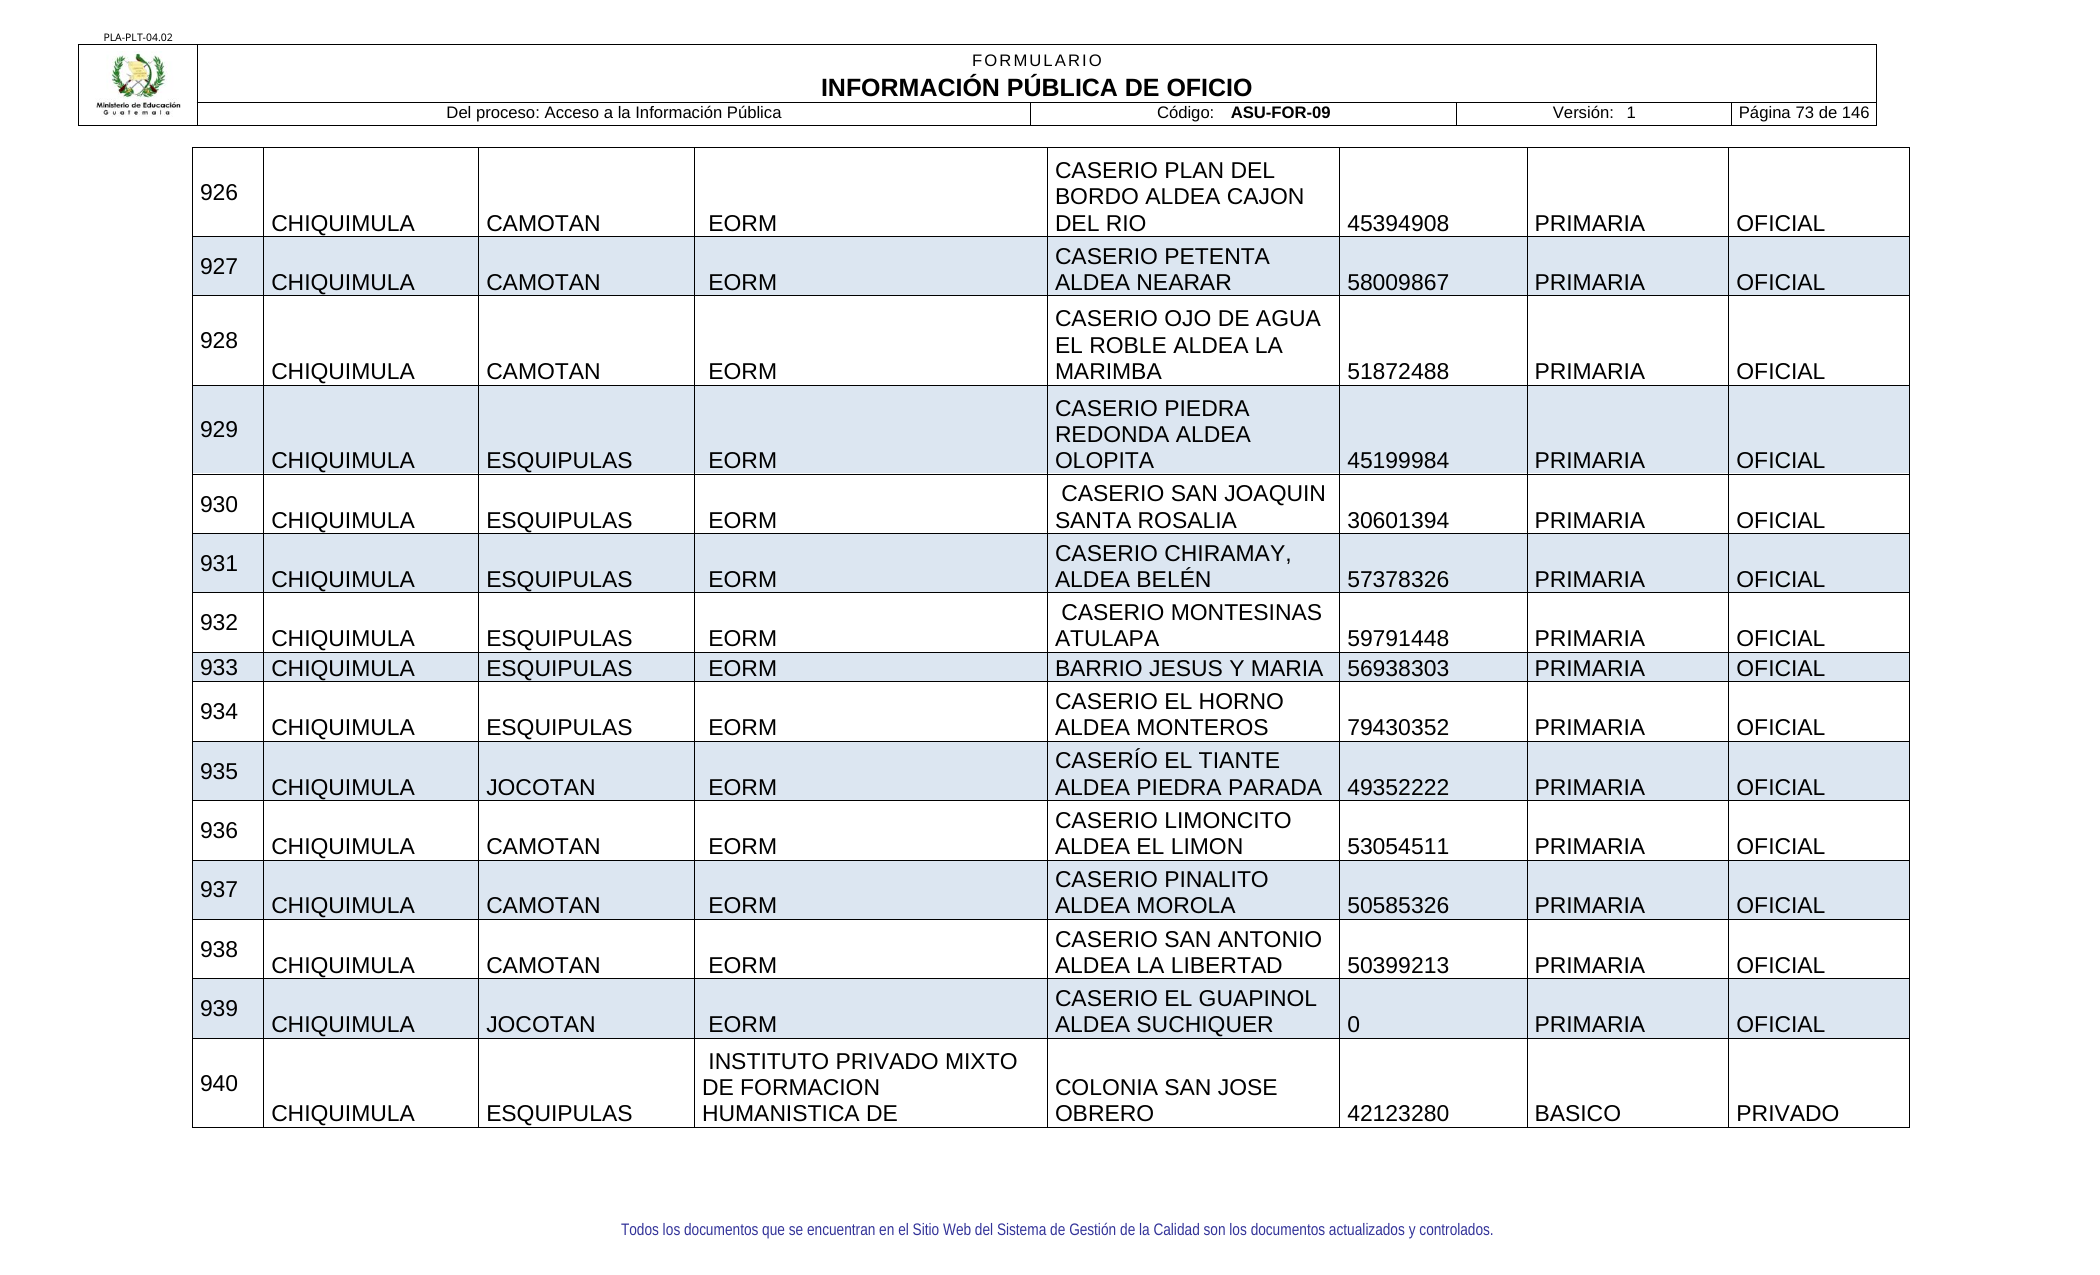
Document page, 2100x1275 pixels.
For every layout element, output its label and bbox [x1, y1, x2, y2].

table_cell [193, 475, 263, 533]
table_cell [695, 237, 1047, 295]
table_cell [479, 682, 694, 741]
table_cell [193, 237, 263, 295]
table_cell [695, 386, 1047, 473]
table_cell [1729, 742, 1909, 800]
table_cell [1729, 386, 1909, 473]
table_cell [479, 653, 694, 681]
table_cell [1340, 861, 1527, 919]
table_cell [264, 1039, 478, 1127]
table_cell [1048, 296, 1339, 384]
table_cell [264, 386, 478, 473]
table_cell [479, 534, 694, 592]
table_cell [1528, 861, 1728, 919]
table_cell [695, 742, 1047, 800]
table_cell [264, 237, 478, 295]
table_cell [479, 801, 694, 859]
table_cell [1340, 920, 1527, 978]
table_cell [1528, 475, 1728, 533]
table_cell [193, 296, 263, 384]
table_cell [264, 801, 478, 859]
picture [95, 51, 181, 117]
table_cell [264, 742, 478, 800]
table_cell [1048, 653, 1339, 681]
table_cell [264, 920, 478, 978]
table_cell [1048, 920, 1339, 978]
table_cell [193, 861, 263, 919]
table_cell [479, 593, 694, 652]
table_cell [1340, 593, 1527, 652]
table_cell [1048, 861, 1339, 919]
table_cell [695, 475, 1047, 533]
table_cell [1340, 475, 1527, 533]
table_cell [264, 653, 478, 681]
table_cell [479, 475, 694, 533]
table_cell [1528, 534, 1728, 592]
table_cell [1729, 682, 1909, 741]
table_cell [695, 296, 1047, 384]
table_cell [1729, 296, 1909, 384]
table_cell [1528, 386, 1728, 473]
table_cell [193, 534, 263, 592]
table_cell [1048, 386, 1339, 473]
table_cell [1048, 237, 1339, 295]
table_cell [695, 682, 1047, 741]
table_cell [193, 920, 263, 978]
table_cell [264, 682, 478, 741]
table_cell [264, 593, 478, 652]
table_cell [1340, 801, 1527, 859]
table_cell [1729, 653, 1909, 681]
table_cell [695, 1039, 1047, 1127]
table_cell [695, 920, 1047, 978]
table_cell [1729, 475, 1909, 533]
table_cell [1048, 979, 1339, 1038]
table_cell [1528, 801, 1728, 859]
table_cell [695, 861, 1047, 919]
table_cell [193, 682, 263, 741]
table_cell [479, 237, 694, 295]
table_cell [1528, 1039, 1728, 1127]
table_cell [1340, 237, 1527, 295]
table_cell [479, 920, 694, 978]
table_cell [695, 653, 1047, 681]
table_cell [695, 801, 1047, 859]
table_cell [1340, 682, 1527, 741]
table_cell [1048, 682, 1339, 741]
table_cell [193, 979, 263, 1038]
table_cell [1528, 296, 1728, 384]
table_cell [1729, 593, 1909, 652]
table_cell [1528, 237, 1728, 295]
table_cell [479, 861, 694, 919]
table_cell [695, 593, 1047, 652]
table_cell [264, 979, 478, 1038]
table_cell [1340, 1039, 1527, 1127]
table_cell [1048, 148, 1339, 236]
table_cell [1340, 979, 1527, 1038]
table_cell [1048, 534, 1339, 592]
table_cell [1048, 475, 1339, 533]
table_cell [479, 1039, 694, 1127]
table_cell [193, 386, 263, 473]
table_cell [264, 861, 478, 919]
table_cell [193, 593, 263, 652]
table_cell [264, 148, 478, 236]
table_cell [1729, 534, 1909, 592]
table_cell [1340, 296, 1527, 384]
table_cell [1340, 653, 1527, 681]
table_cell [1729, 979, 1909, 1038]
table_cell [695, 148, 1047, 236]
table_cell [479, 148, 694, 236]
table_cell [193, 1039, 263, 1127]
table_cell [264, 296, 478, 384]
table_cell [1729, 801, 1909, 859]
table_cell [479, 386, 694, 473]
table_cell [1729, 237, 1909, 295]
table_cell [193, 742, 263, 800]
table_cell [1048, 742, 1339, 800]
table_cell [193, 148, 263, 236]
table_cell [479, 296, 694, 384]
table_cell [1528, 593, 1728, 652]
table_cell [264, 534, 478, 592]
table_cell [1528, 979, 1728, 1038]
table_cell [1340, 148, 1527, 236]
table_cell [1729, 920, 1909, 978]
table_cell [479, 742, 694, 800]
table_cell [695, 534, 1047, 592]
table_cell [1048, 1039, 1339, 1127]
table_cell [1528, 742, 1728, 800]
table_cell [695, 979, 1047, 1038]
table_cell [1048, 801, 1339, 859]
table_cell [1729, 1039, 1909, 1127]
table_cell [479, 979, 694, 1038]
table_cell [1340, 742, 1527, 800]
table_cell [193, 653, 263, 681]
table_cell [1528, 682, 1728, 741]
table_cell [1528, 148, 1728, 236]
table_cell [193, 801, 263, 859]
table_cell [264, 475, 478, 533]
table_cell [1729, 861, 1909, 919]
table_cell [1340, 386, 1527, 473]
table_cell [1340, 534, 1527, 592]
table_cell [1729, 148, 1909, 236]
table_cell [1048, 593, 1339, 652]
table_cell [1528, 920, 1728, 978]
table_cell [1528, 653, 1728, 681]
